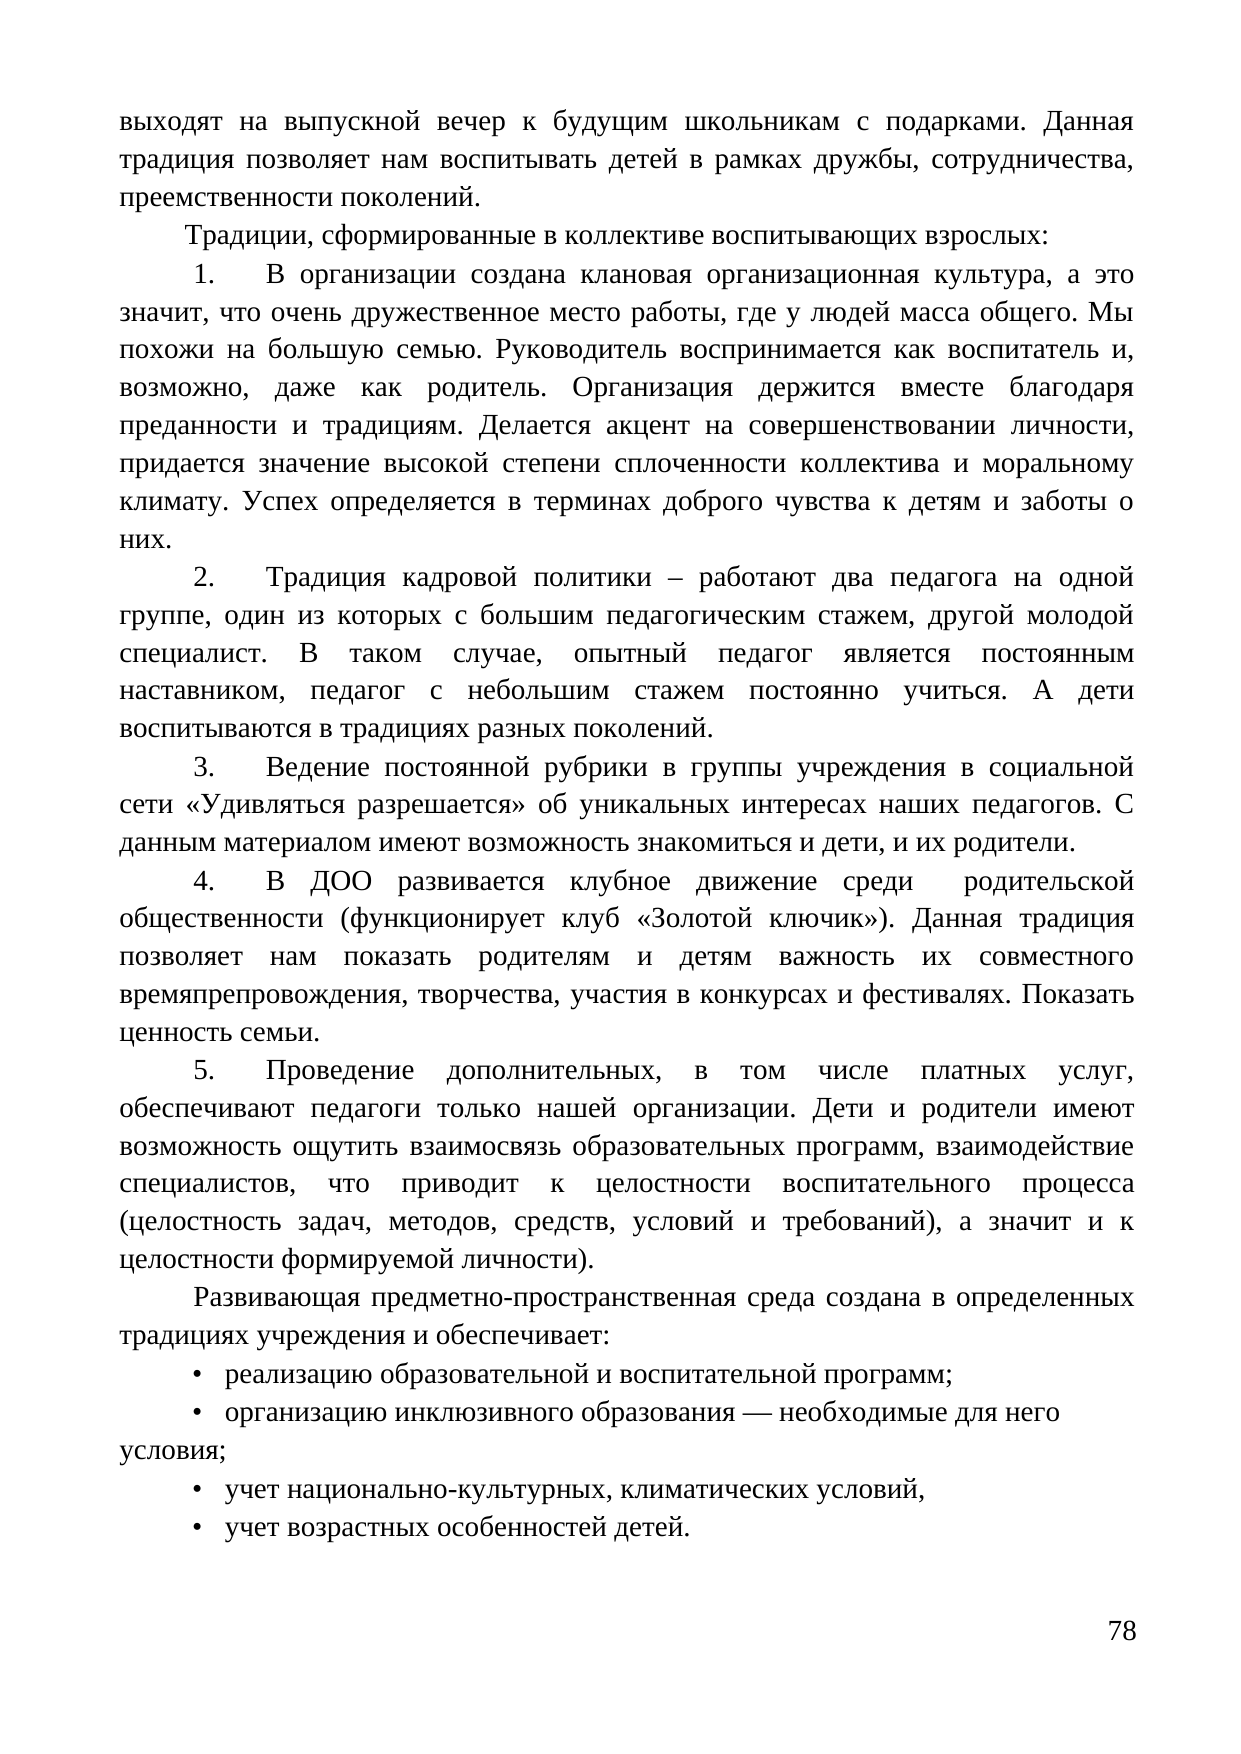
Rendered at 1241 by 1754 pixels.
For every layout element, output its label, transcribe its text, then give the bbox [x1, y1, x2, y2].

list учет национально-культурных, климатических условий, [192, 1471, 1135, 1504]
list Ведение постоянной рубрики в группы учреждения в социальной сети «Удивляться разрешается» об уникальных интересах наших педагогов. С данным материалом имеют возможность знакомиться и дети, и их родители. [119, 749, 1135, 858]
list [119, 103, 1135, 213]
list Традиция кадровой политики – работают два педагога на одной группе, один из которых с большим педагогическим стажем, другой молодой специалист. В таком случае, опытный педагог является постоянным наставником, педагог с небольшим стажем постоянно учиться. А дети воспитываются в традициях разных поколений. [119, 559, 1135, 744]
list учет возрастных особенностей детей. [192, 1509, 1135, 1543]
list В организации создана клановая организационная культура, а это значит, что очень дружественное место работы, где у людей масса общего. Мы похожи на большую семью. Руководитель воспринимается как воспитатель и, возможно, даже как родитель. Организация держится вместе благодаря преданности и традициям. Делается акцент на совершенствовании личности, придается значение высокой степени сплоченности коллектива и моральному климату. Успех определяется в терминах доброго чувства к детям и заботы о них. [119, 256, 1135, 554]
list В ДОО развивается клубное движение среди родительской общественности (функционирует клуб «Золотой ключик»). Данная традиция позволяет нам показать родителям и детям важность их совместного времяпрепровождения, творчества, участия в конкурсах и фестивалях. Показать ценность семьи. [119, 863, 1135, 1047]
text Развивающая предметно-пространственная среда создана в определенных традициях учреждения и обеспечивает: [119, 1279, 1135, 1351]
list организацию инклюзивного образования — необходимые для него [192, 1394, 1135, 1428]
text условия; [119, 1432, 1135, 1466]
list Проведение дополнительных, в том числе платных услуг, обеспечивают педагоги только нашей организации. Дети и родители имеют возможность ощутить взаимосвязь образовательных программ, взаимодействие специалистов, что приводит к целостности воспитательного процесса (целостность задач, методов, средств, условий и требований), а значит и к целостности формируемой личности). [119, 1052, 1135, 1275]
text Традиции, сформированные в коллективе воспитывающих взрослых: [118, 217, 1115, 251]
list реализацию образовательной и воспитательной программ; [192, 1356, 1135, 1389]
